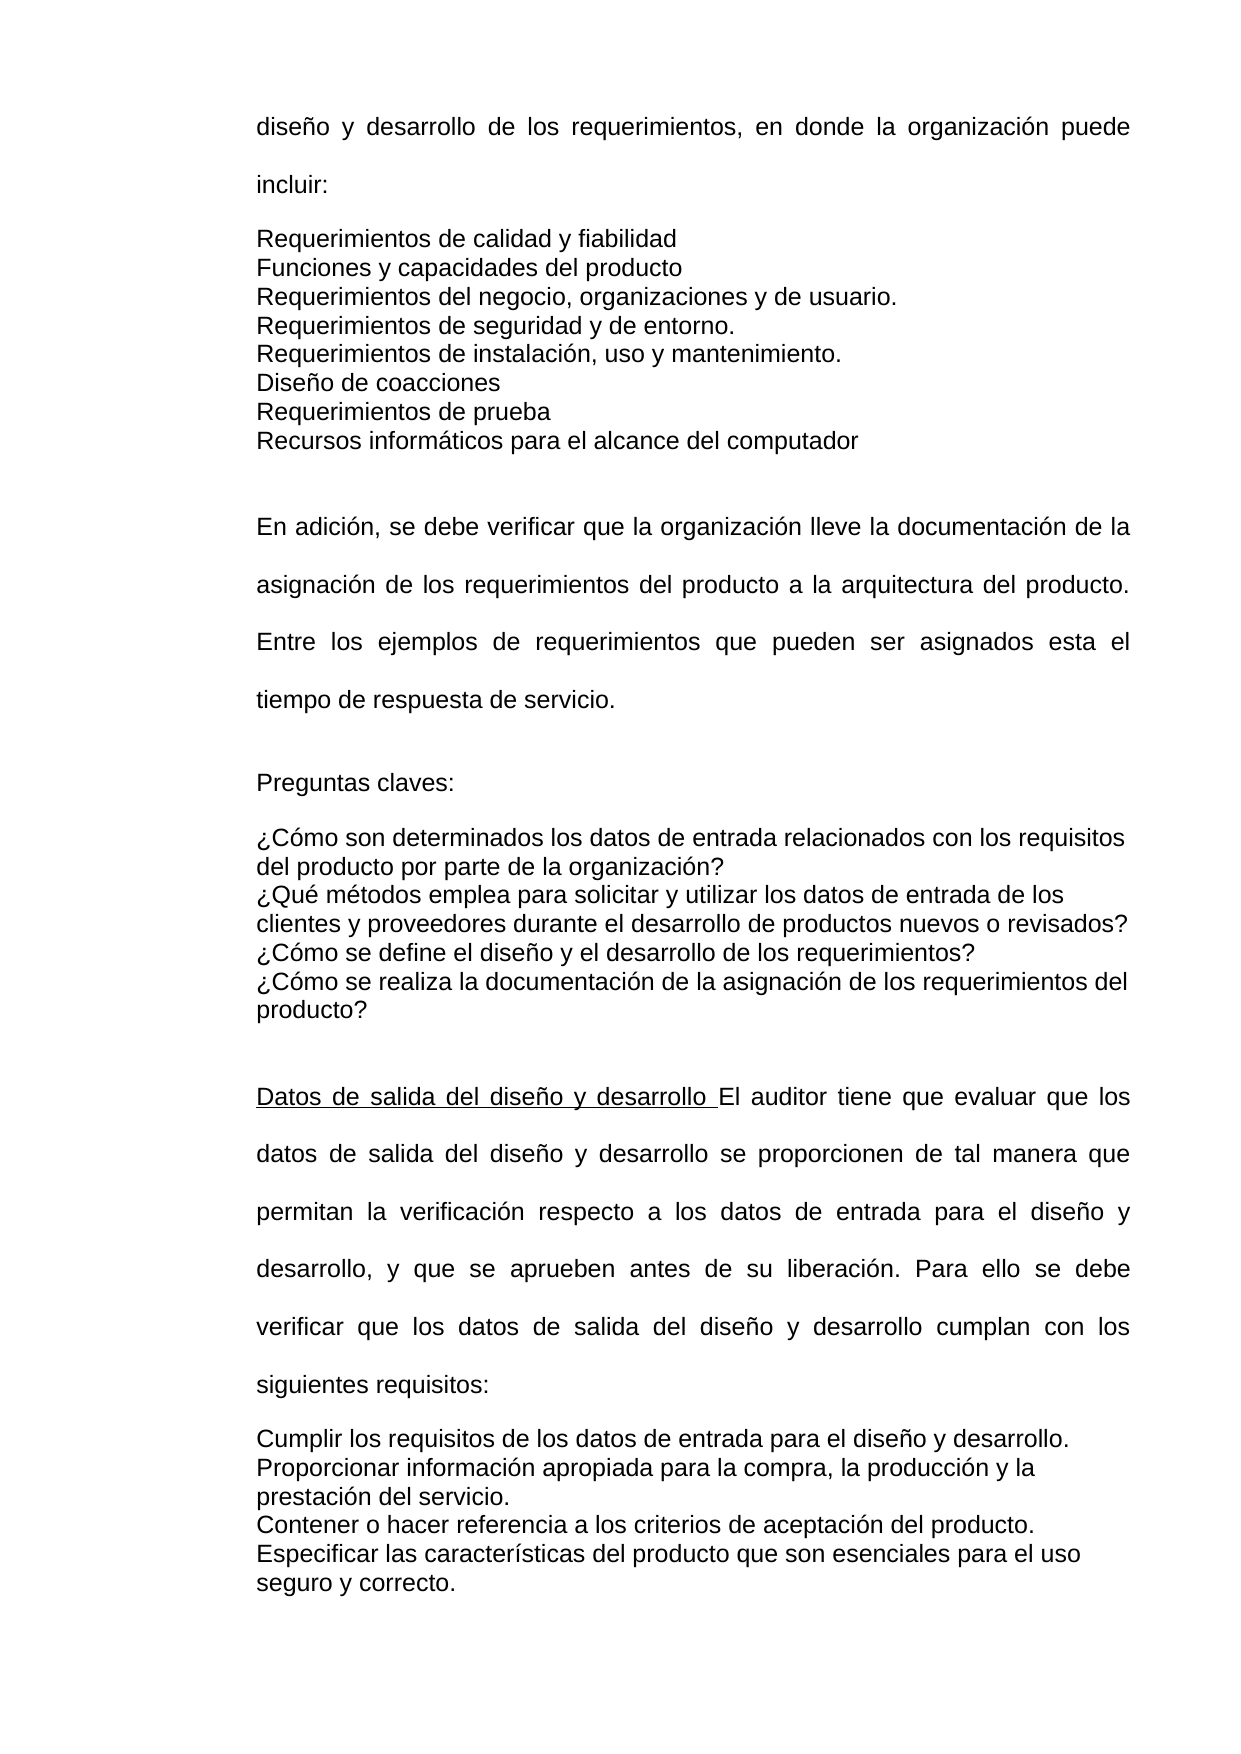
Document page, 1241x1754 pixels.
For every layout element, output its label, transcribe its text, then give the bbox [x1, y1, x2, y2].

list ¿Qué métodos emplea para solicitar y utilizar los datos de entrada de los clientes y proveedores durante el desarrollo de productos nuevos o revisados? [256, 880, 1132, 938]
text Preguntas claves: [256, 739, 1132, 797]
list ¿Cómo se define el diseño y el desarrollo de los requerimientos? [256, 938, 1132, 967]
text Datos de salida del diseño y desarrollo El auditor tiene que evaluar que los datos de salida del diseño y desarrollo se proporcionen de tal manera que permitan la verificación respecto a los datos de entrada para el diseño y desarrollo, y que se aprueben antes de su liberación. Para ello se debe verificar que los datos de salida del diseño y desarrollo cumplan con los siguientes requisitos: [256, 1053, 1132, 1398]
text En adición, se debe verificar que la organización lleve la documentación de la asignación de los requerimientos del producto a la arquitectura del producto. Entre los ejemplos de requerimientos que pueden ser asignados esta el tiempo de respuesta de servicio. [256, 483, 1132, 713]
list Funciones y capacidades del producto [256, 253, 1132, 282]
list Requerimientos de prueba [256, 397, 1132, 426]
list Cumplir los requisitos de los datos de entrada para el diseño y desarrollo. [256, 1424, 1132, 1453]
list ¿Cómo se realiza la documentación de la asignación de los requerimientos del producto? [256, 967, 1132, 1024]
list ¿Cómo son determinados los datos de entrada relacionados con los requisitos del producto por parte de la organización? [256, 823, 1132, 880]
list Requerimientos de seguridad y de entorno. [256, 311, 1132, 339]
list Contener o hacer referencia a los criterios de aceptación del producto. [256, 1511, 1132, 1539]
list Requerimientos de calidad y fiabilidad [256, 224, 1132, 253]
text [256, 83, 1132, 198]
list Diseño de coacciones [256, 368, 1132, 397]
list Recursos informáticos para el alcance del computador [256, 426, 1132, 454]
list Requerimientos de instalación, uso y mantenimiento. [256, 339, 1132, 368]
list Requerimientos del negocio, organizaciones y de usuario. [256, 282, 1132, 311]
list Proporcionar información apropiada para la compra, la producción y la prestación del servicio. [256, 1453, 1132, 1511]
list Especificar las características del producto que son esenciales para el uso seguro y correcto. [256, 1539, 1132, 1597]
